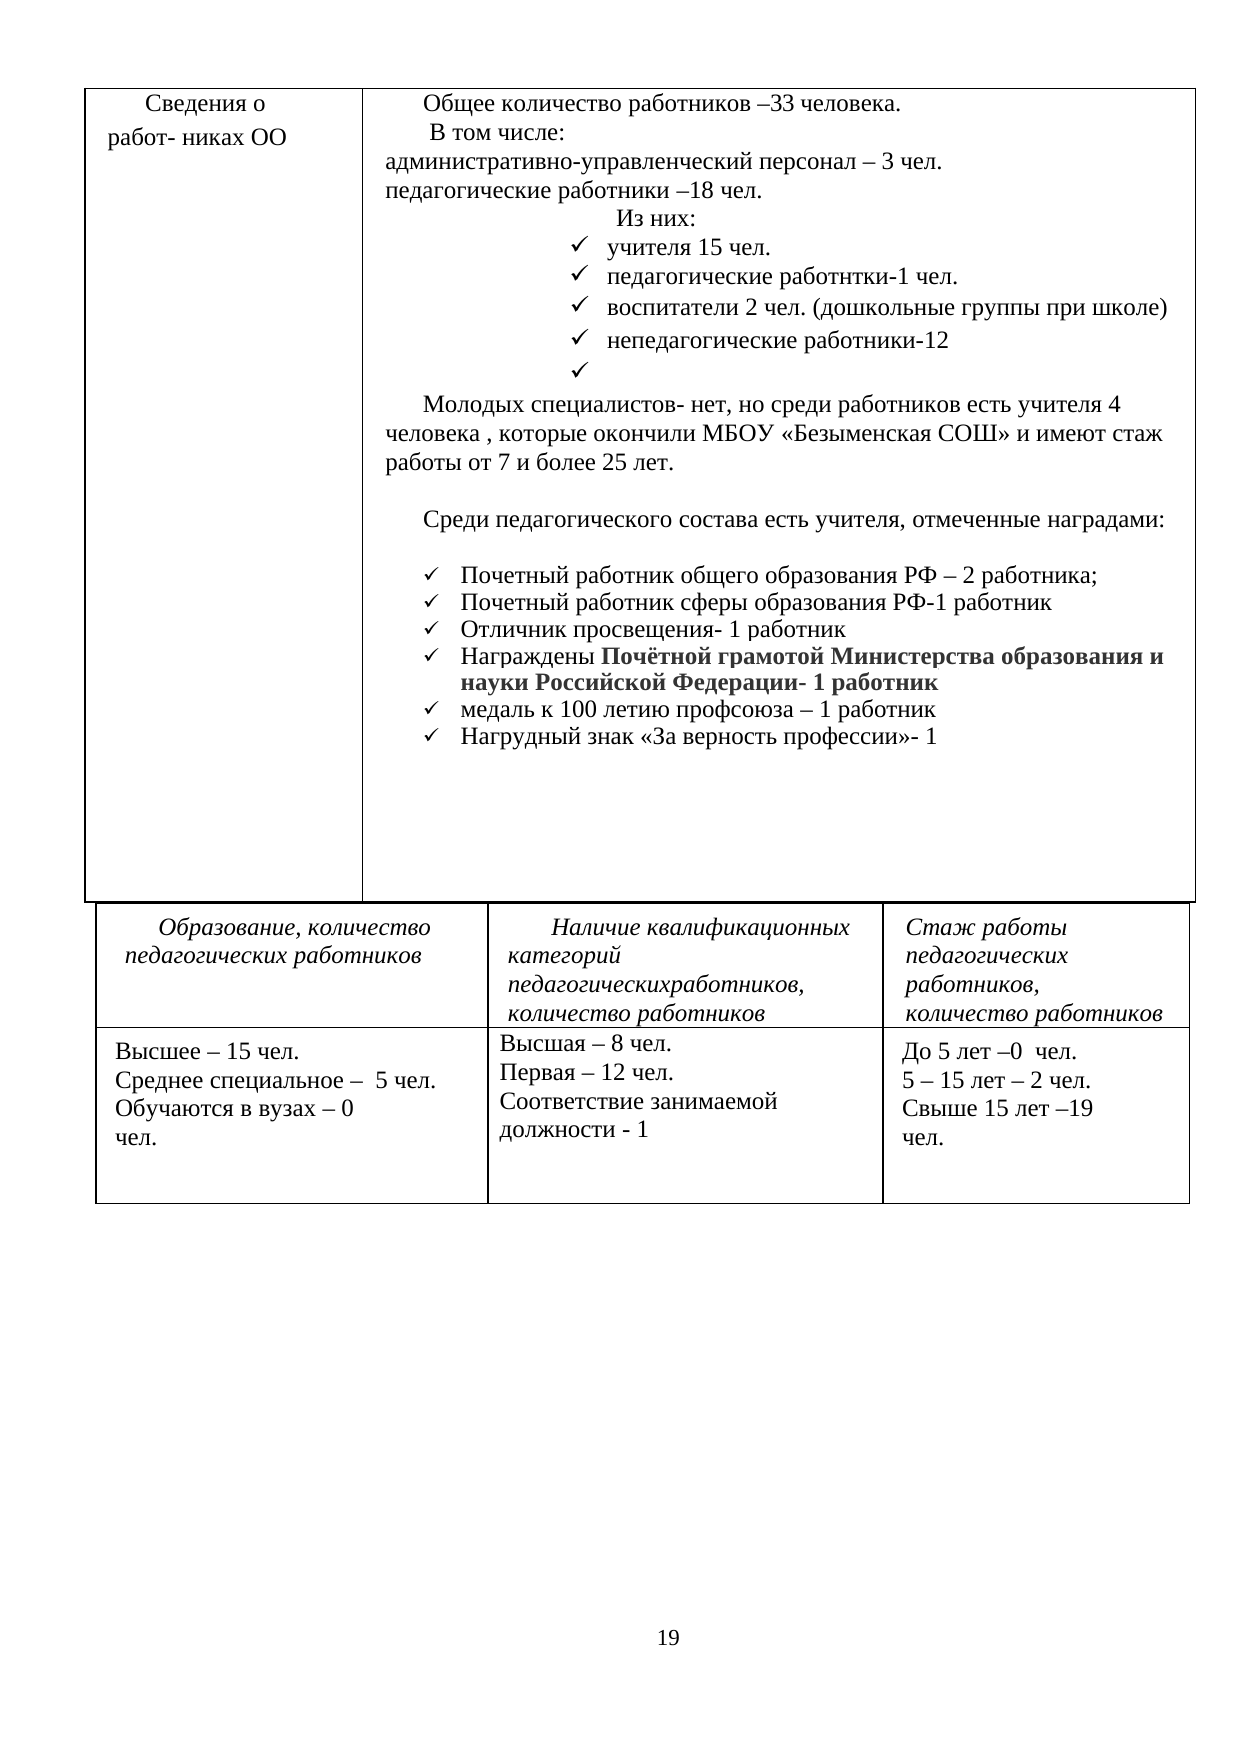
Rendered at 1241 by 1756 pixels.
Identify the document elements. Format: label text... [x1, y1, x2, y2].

table_cell Высшее – 15 чел. Среднее специальное – 5 чел. Обучаются в вузах – 0 чел. [97, 1028, 487, 1203]
table_header Наличие квалификационных категорий педагогическихработников, количество работников [489, 904, 882, 1027]
table_cell Сведения о работ- никах ОО [86, 89, 362, 901]
table_cell До 5 лет –0 чел. 5 – 15 лет – 2 чел. Свыше 15 лет –19 чел. [884, 1028, 1189, 1203]
table_header Стаж работы педагогических работников, количество работников [884, 904, 1189, 1027]
table_cell Высшая – 8 чел. Первая – 12 чел. Соответствие занимаемой должности - 1 [489, 1028, 882, 1203]
table_header Образование, количество педагогических работников [97, 904, 487, 1027]
table_cell Общее количество работников –33 человека. В том числе: административно-управленческий персонал – 3 чел. педагогические работники –18 чел. Из них: учителя 15 чел. педагогические работнтки-1 чел. воспитатели 2 чел. (дошкольные группы при школе) непедагогические работники-12 Молодых специалистов- нет, но среди работников есть учителя 4 человека , которые окончили МБОУ «Безыменская СОШ» и имеют стаж работы от 7 и более 25 лет. Среди педагогического состава есть учителя, отмеченные наградами: Почетный работник общего образования РФ – 2 работника; Почетный работник сферы образования РФ-1 работник Отличник просвещения- 1 работник Награждены Почётной грамотой Министерства образования и науки Российской Федерации- 1 работник медаль к 100 летию профсоюза – 1 работник Нагрудный знак «За верность профессии»- 1 [363, 89, 1195, 901]
